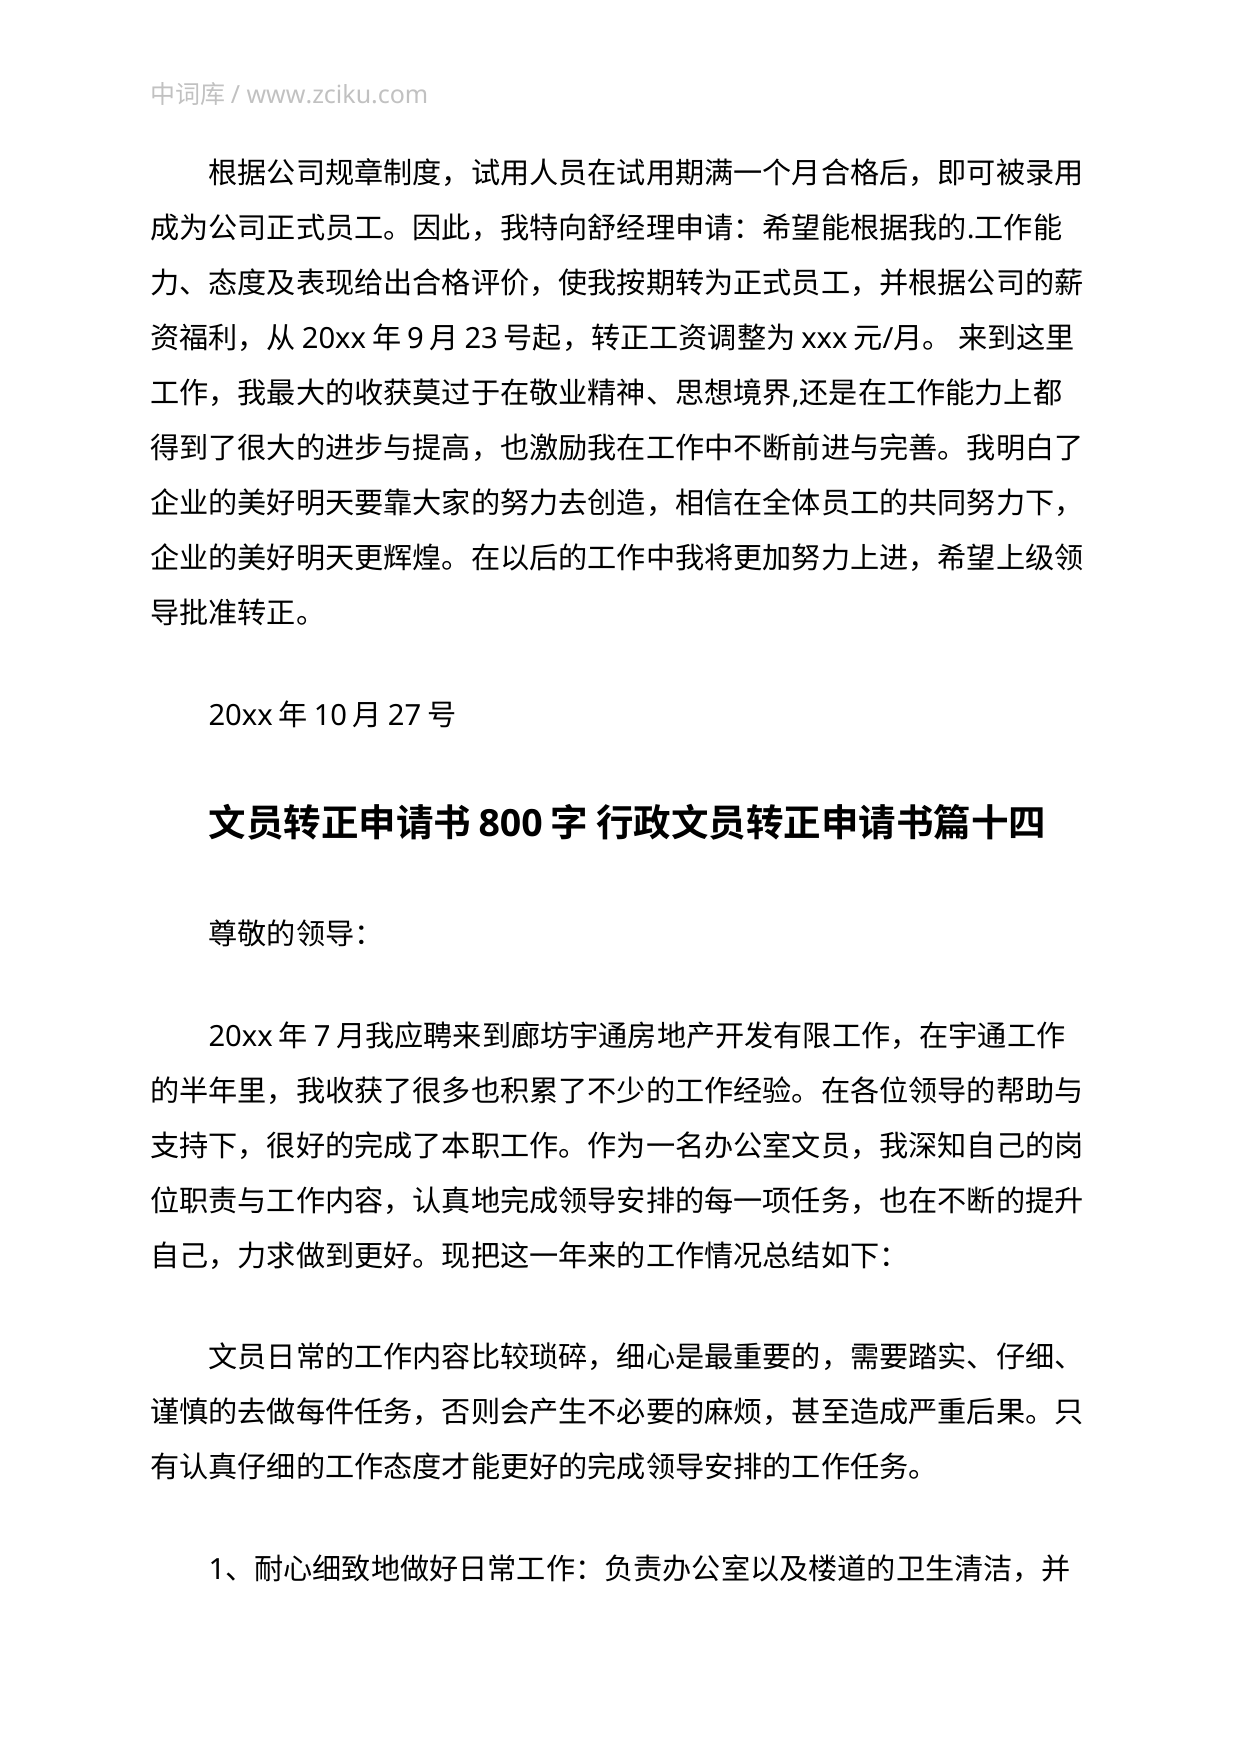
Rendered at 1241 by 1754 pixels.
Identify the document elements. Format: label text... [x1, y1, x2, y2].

text 根据公司规章制度，试用人员在试用期满一个月合格后，即可被录用成为公司正式员工。因此，我特向舒经理申请：希望能根据我的.工作能力、态度及表现给出合格评价，使我按期转为正式员工，并根据公司的薪资福利，从20xx年9月23号起，转正工资调整为xxx元/月。 来到这里工作，我最大的收获莫过于在敬业精神、思想境界,还是在工作能力上都得到了很大的进步与提高，也激励我在工作中不断前进与完善。我明白了企业的美好明天要靠大家的努力去创造，相信在全体员工的共同努力下，企业的美好明天更辉煌。在以后的工作中我将更加努力上进，希望上级领导批准转正。 [150, 150, 1090, 632]
text 尊敬的领导： [150, 911, 1090, 953]
text 文员转正申请书800字 行政文员转正申请书篇十四 [150, 793, 1090, 848]
text 文员日常的工作内容比较琐碎，细心是最重要的，需要踏实、仔细、谨慎的去做每件任务，否则会产生不必要的麻烦，甚至造成严重后果。只有认真仔细的工作态度才能更好的完成领导安排的工作任务。 [150, 1334, 1090, 1486]
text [150, 1546, 1090, 1588]
text 20xx年7月我应聘来到廊坊宇通房地产开发有限工作，在宇通工作的半年里，我收获了很多也积累了不少的工作经验。在各位领导的帮助与支持下，很好的完成了本职工作。作为一名办公室文员，我深知自己的岗位职责与工作内容，认真地完成领导安排的每一项任务，也在不断的提升自己，力求做到更好。现把这一年来的工作情况总结如下： [150, 1013, 1090, 1274]
text 20xx年10月27号 [150, 691, 1090, 734]
